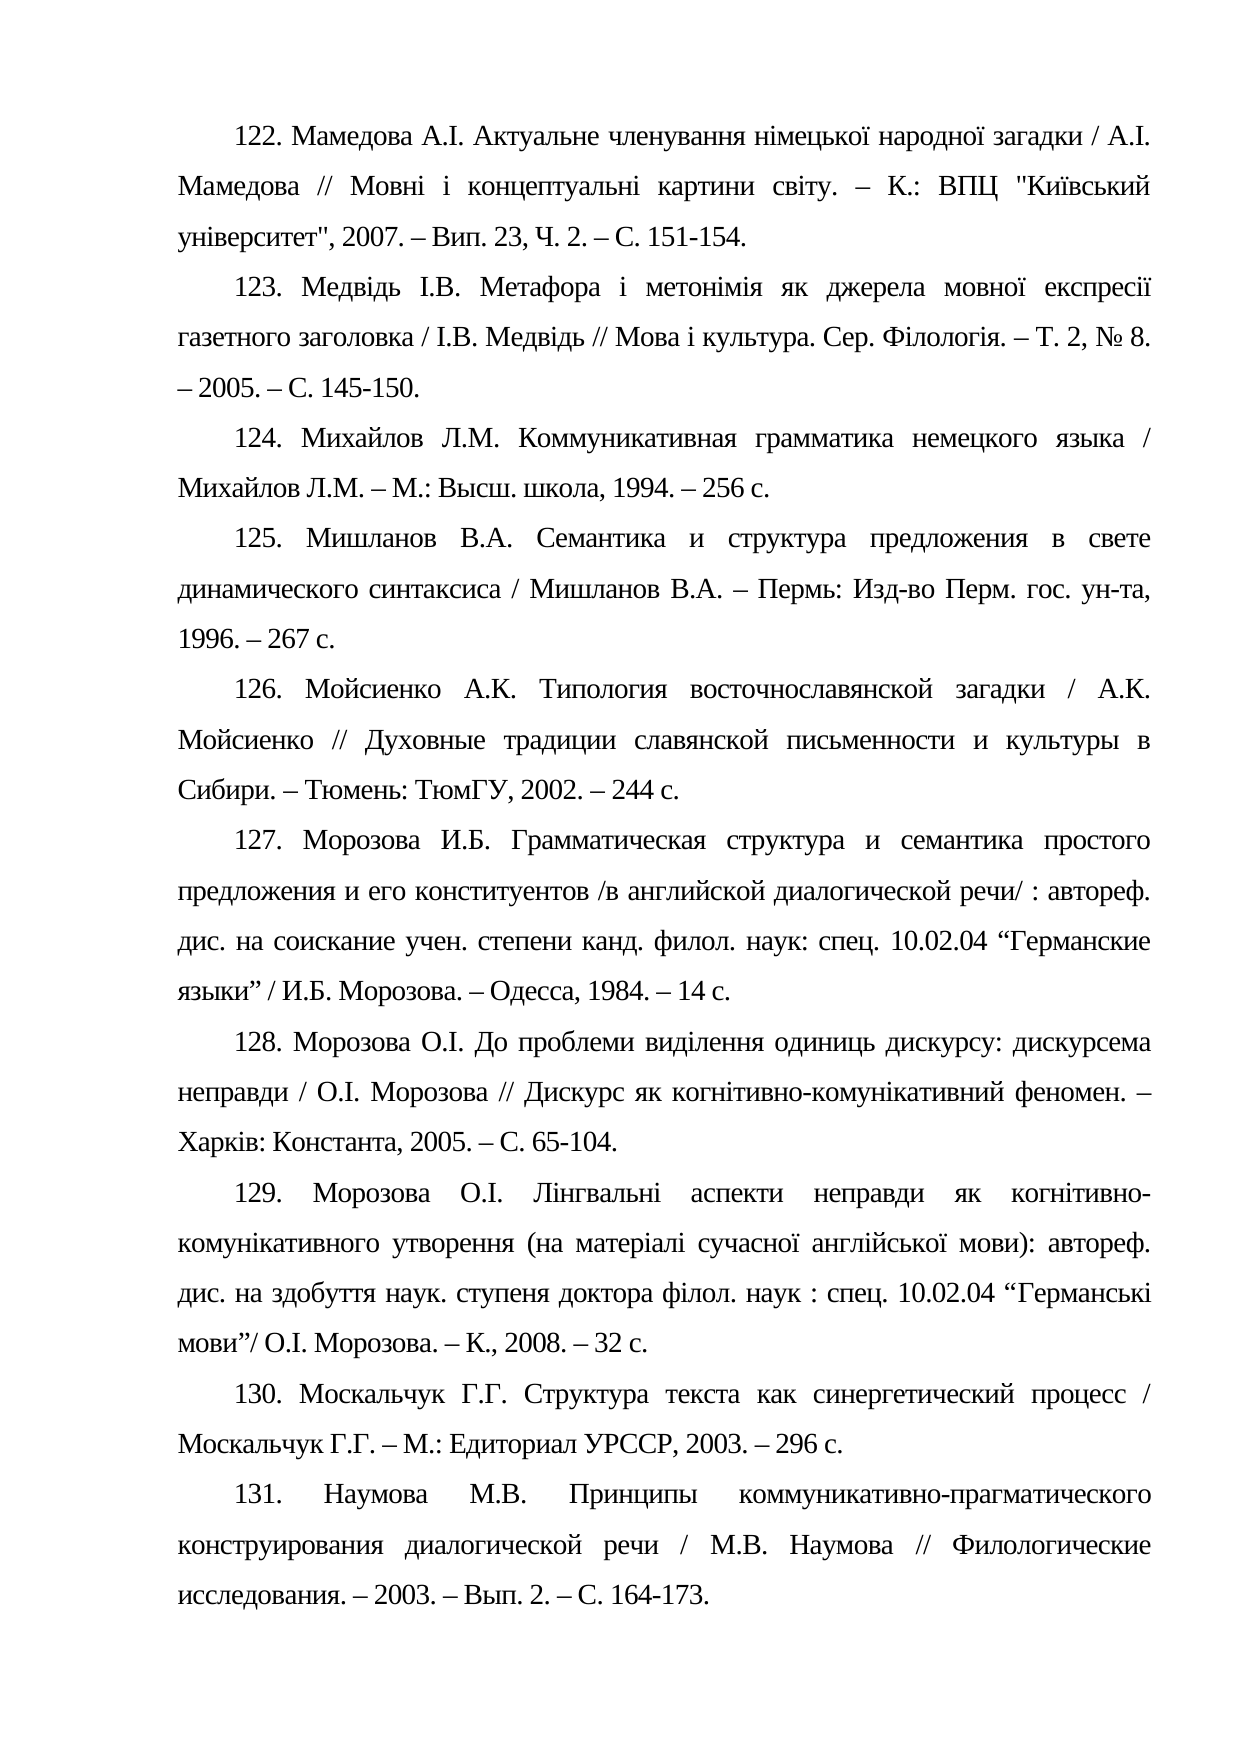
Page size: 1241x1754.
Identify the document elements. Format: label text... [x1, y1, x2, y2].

text 129. Морозова О.І. Лінгвальні аспекти неправди як когнітивно-комунікативного утворення (на матеріалі сучасної англійської мови): автореф. дис. на здобуття наук. ступеня доктора філол. наук : спец. 10.02.04 “Германські мови”/ О.І. Морозова. – К., 2008. – 32 с. [177, 1175, 1152, 1359]
text 124. Михайлов Л.М. Коммуникативная грамматика немецкого языка / Михайлов Л.М. – М.: Высш. школа, 1994. – 256 с. [177, 420, 1152, 504]
text 128. Морозова О.І. До проблеми виділення одиниць дискурсу: дискурсема неправди / О.І. Морозова // Дискурс як когнітивно-комунікативний феномен. – Харків: Константа, 2005. – С. 65-104. [177, 1024, 1152, 1158]
text 127. Морозова И.Б. Грамматическая структура и семантика простого предложения и его конституентов /в английской диалогической речи/ : автореф. дис. на соискание учен. степени канд. филол. наук: спец. 10.02.04 “Германские языки” / И.Б. Морозова. – Одесса, 1984. – 14 с. [177, 822, 1152, 1007]
text 125. Мишланов В.А. Семантика и структура предложения в свете динамического синтаксиса / Мишланов В.А. – Пермь: Изд-во Перм. гос. ун-та, 1996. – 267 с. [177, 521, 1152, 655]
text 123. Медвідь І.В. Метафора і метонімія як джерела мовної експресії газетного заголовка / І.В. Медвідь // Мова і культура. Сер. Філологія. – Т. 2, № 8. – 2005. – С. 145-150. [177, 269, 1152, 403]
text 131. Наумова М.В. Принципы коммуникативно-прагматического конструирования диалогической речи / М.В. Наумова // Филологические исследования. – 2003. – Вып. 2. – С. 164-173. [177, 1477, 1152, 1611]
text 126. Мойсиенко А.К. Типология восточнославянской загадки / А.К. Мойсиенко // Духовные традиции славянской письменности и культуры в Сибири. Тюмень: ТюмГУ, 2002. 244 с. [177, 672, 1152, 806]
text 122. Мамедова А.І. Актуальне членування німецької народної загадки / А.І. Мамедова // Мовні і концептуальні картини світу. – К.: ВПЦ "Київський університет", 2007. – Вип. 23, Ч. 2. – С. 151-154. [177, 118, 1152, 252]
text 130. Москальчук Г.Г. Структура текста как синергетический процесс / Москальчук Г.Г. – М.: Едиториал УРССР, 2003. – 296 с. [177, 1376, 1152, 1460]
